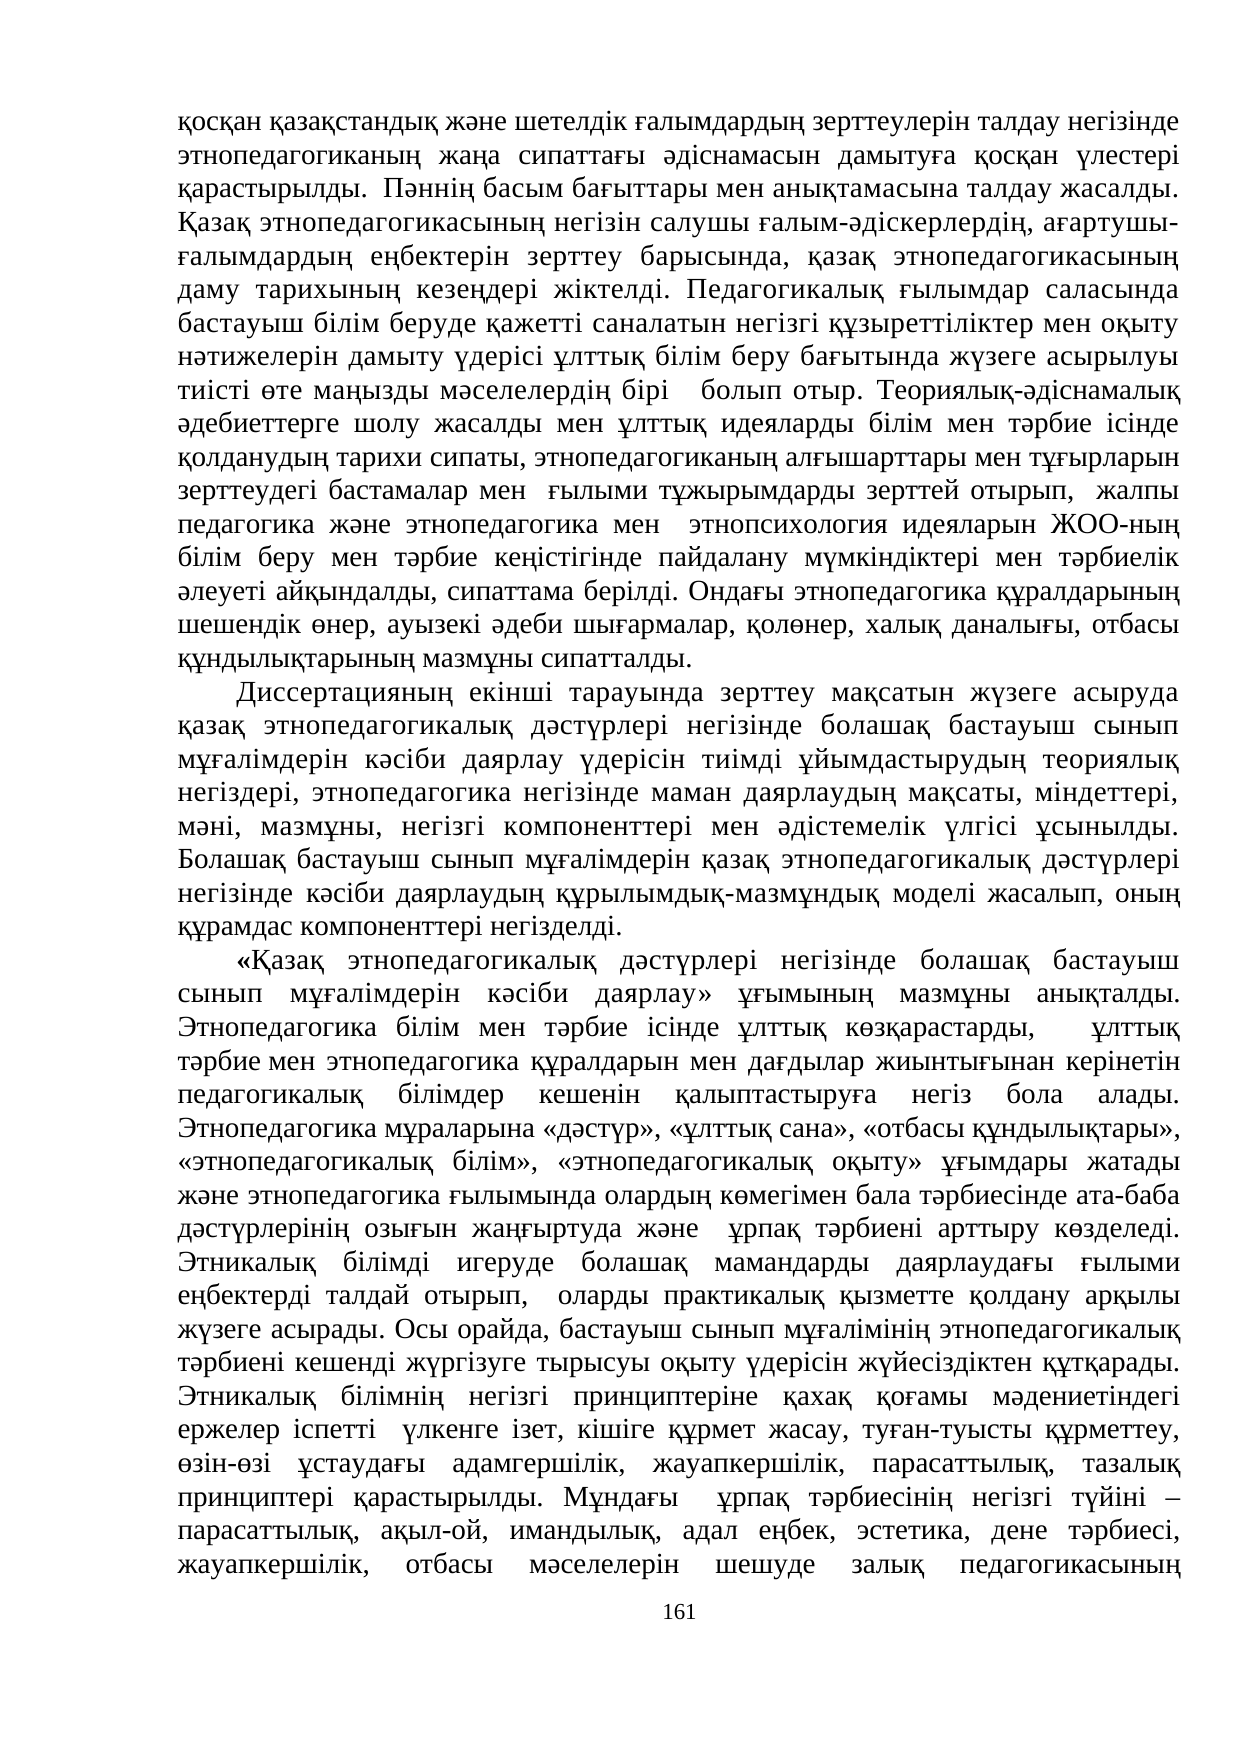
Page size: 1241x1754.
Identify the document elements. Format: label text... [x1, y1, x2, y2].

text Диссертацияның екінші тарауында зерттеу мақсатын жүзеге асыруда қазақ этнопедагогикалық дәстүрлері негізінде болашақ бастауыш сынып мұғалімдерін кәсіби даярлау үдерісін тиімді ұйымдастырудың теориялық негіздері, этнопедагогика негізінде маман даярлаудың мақсаты, міндеттері, мәні, мазмұны, негізгі компоненттері мен әдістемелік үлгісі ұсынылды. Болашақ бастауыш сынып мұғалімдерін қазақ этнопедагогикалық дәстүрлері негізінде кәсіби даярлаудың құрылымдық-мазмұндық моделі жасалып, оның құрамдас компоненттері негізделді. [177, 674, 1181, 942]
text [177, 103, 1181, 674]
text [177, 942, 1181, 1579]
